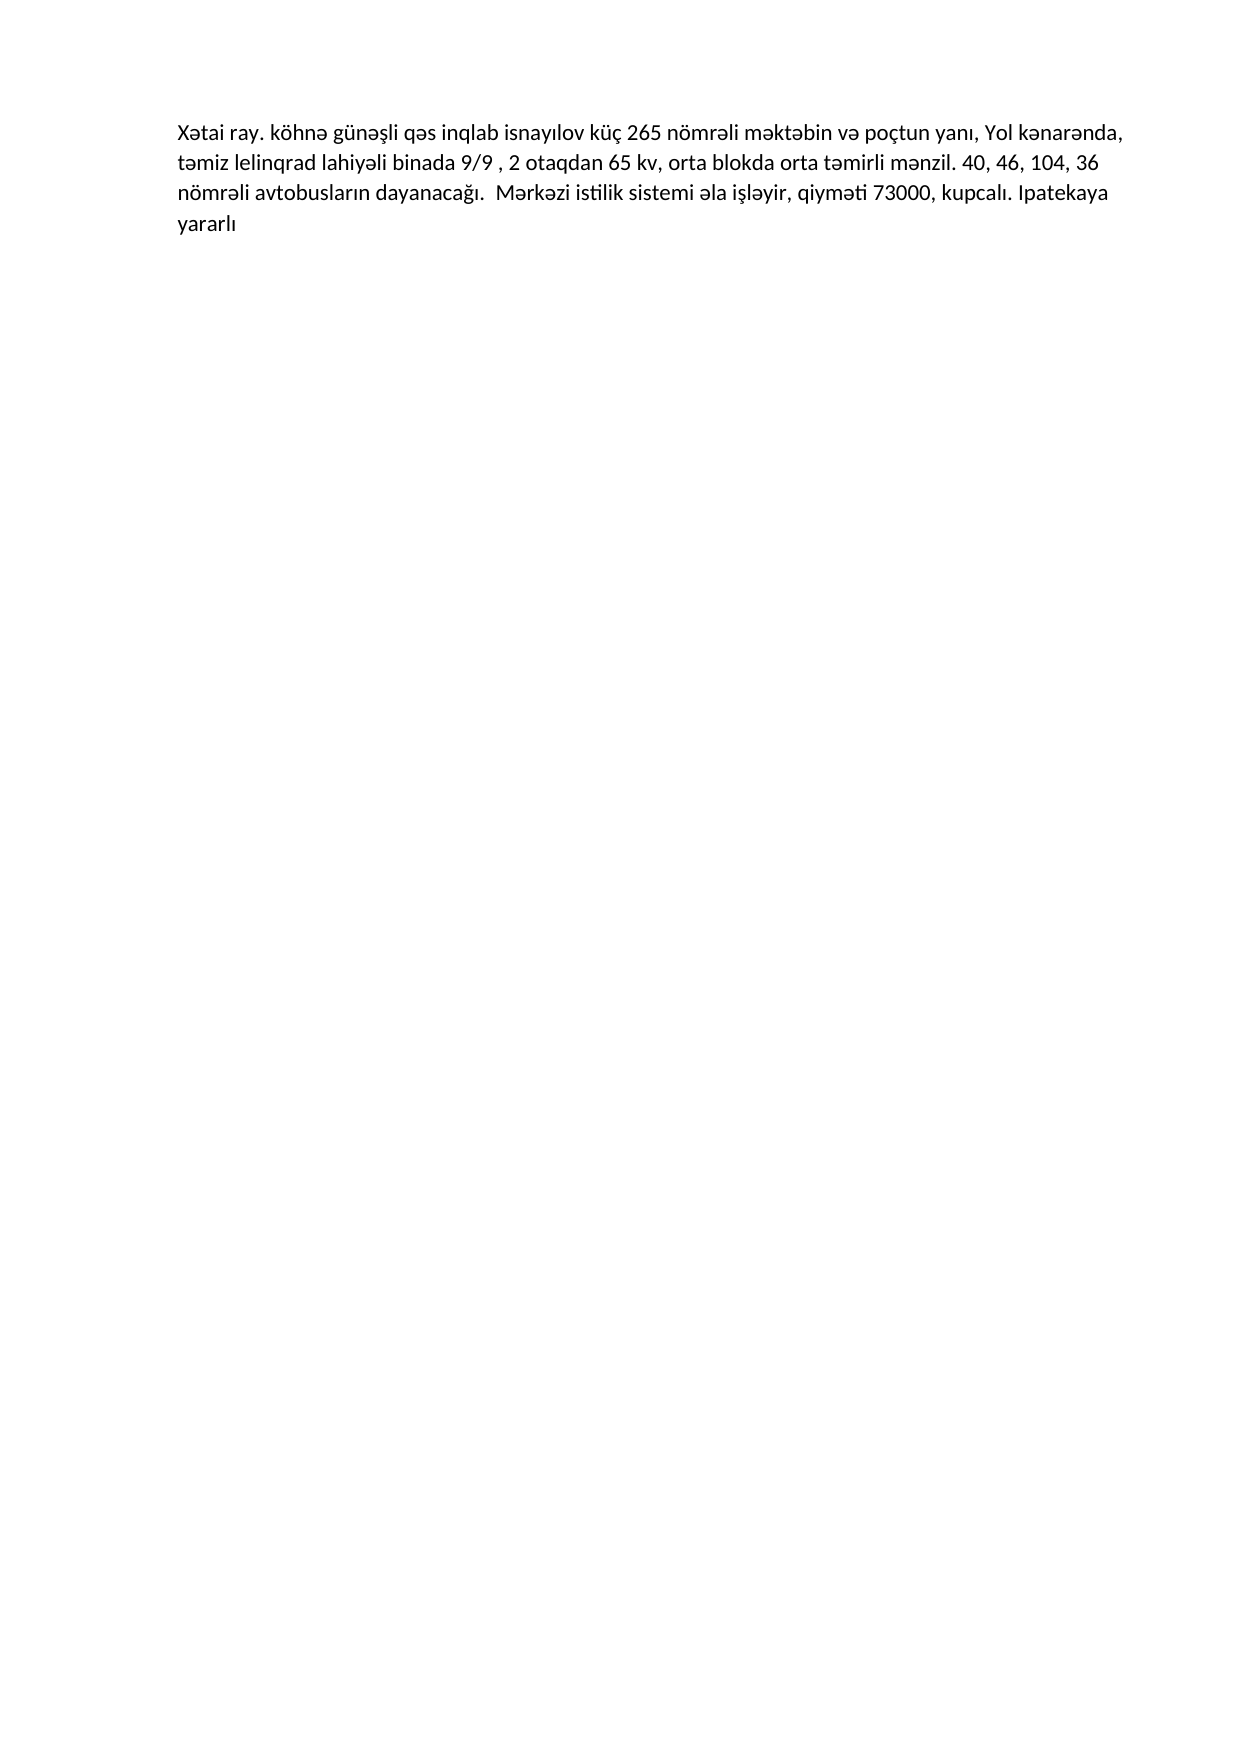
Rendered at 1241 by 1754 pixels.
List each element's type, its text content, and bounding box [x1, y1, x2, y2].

text Xətai ray. köhnə günəşli qəs inqlab isnayılov küç 265 nömrəli məktəbin və poçtun yanı, Yol kənarənda, təmiz lelinqrad lahiyəli binada 9/9 , 2 otaqdan 65 kv, orta blokda orta təmirli mənzil. 40, 46, 104, 36 nömrəli avtobusların dayanacağı. Mərkəzi istilik sistemi əla işləyir, qiyməti 73000, kupcalı. Ipatekaya yararlı [177, 118, 1152, 237]
